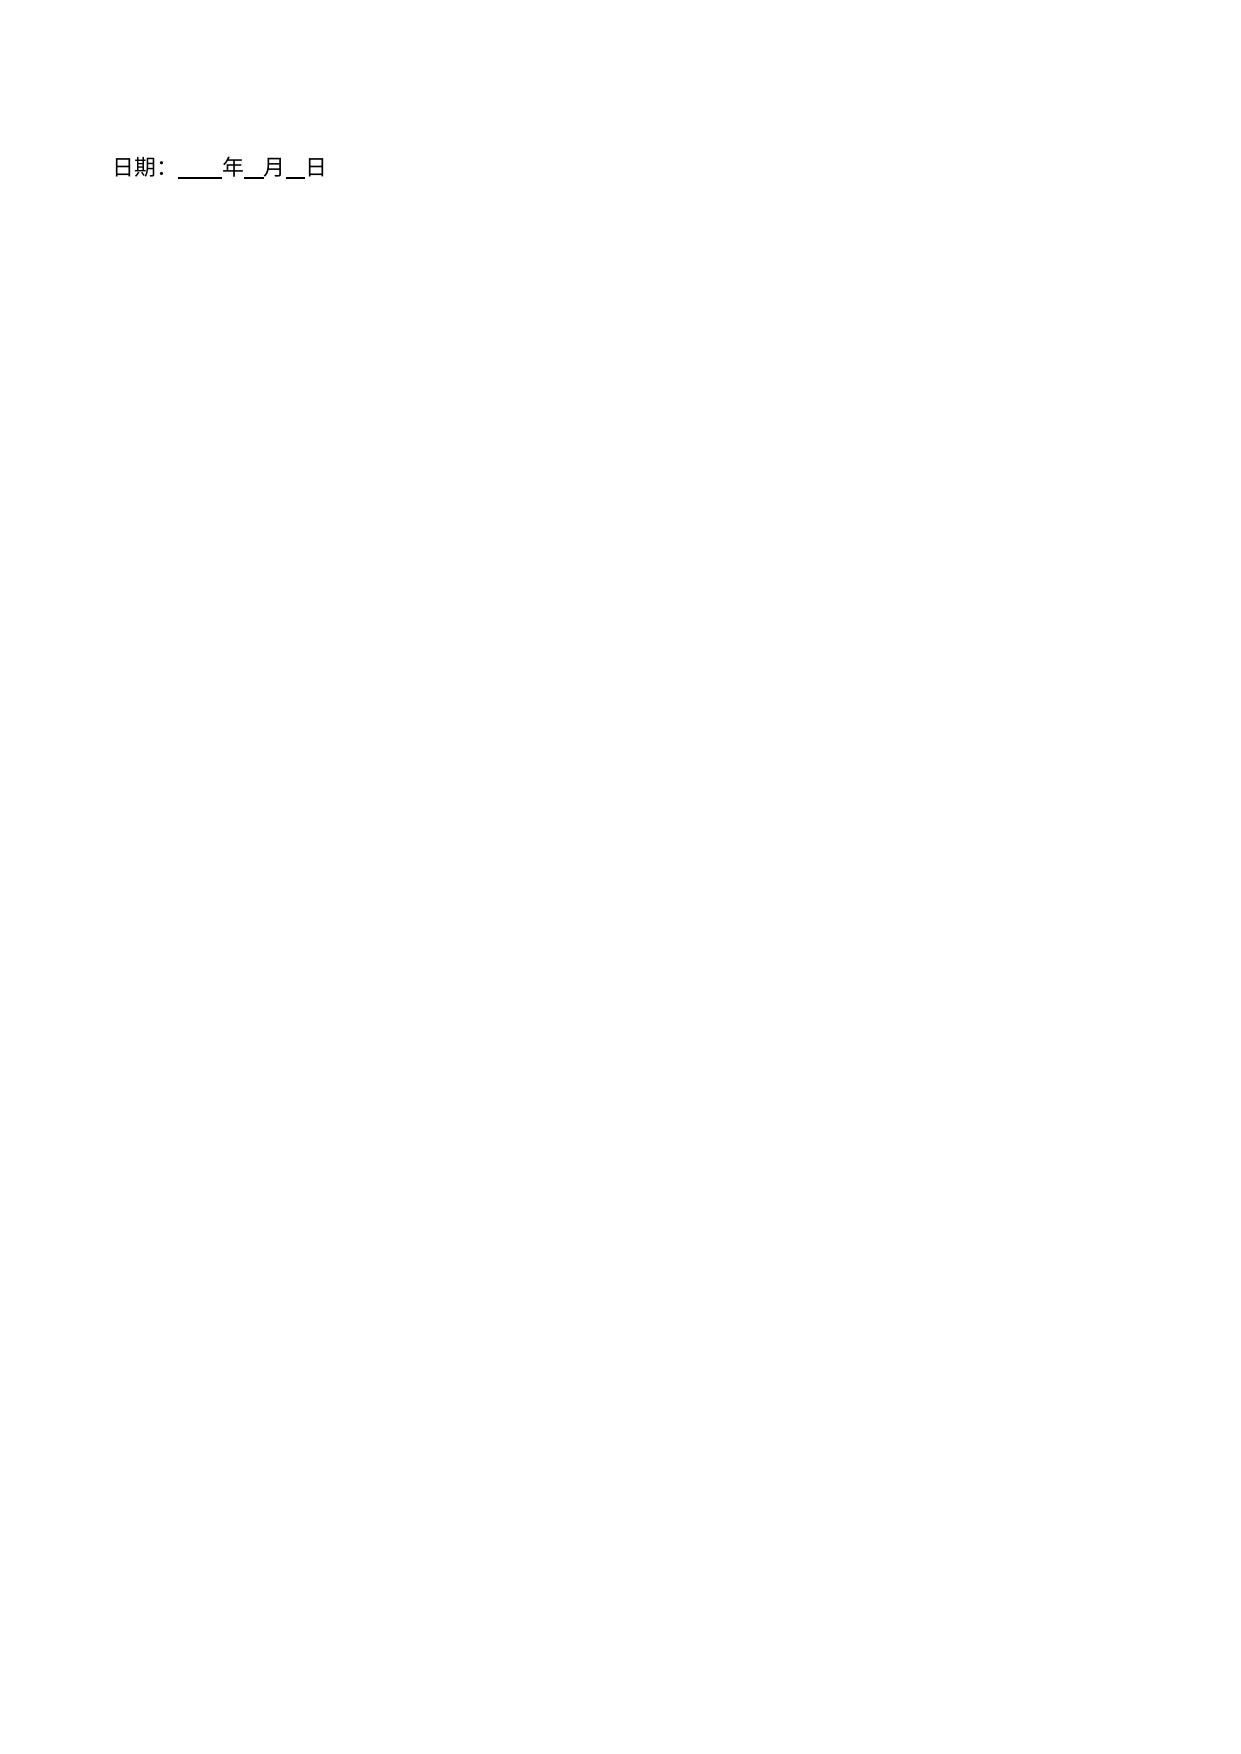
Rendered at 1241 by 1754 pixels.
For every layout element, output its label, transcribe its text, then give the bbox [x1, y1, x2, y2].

text 日期： 年 月 日 [112, 150, 1128, 182]
